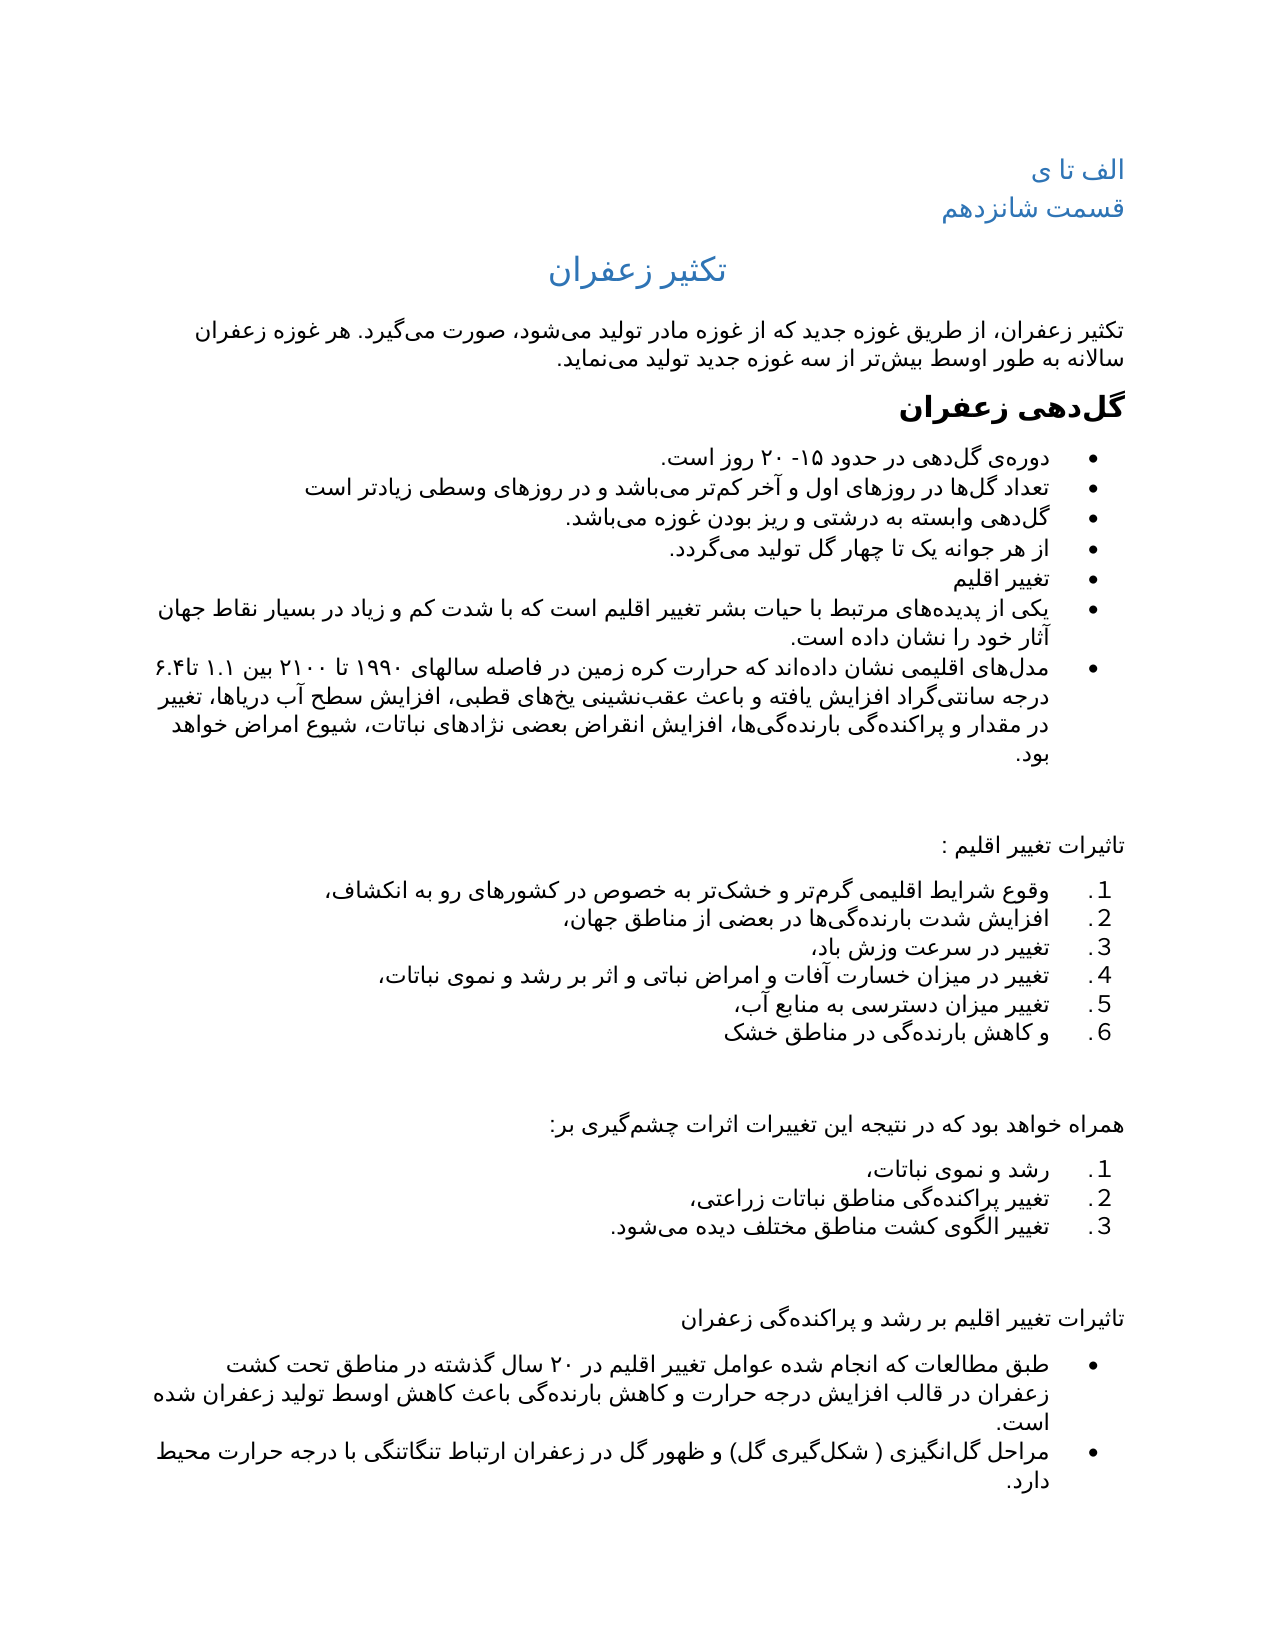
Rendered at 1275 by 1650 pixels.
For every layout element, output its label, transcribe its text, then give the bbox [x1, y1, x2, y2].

subtitle الف تا ی [150, 154, 1125, 185]
list طبق مطالعات که انجام شده عوامل تغییر اقلیم در ۲۰ سال گذشته در مناطق تحت کشت زعفران در قالب افزایش درجه حرارت و کاهش بارنده‌گی باعث کاهش اوسط تولید زعفران شده است. [150, 1350, 1087, 1435]
list افزایش شدت بارنده‌گی‌ها در بعضی از مناطق جهان، [150, 905, 1087, 932]
list تعداد گل‌ها در روزهای اول و آخر کم‌تر می‌باشد و در روزهای وسطی زیادتر است [150, 473, 1087, 501]
subtitle تکثیر زعفران [150, 250, 1125, 289]
list رشد و نموی نباتات، [150, 1156, 1087, 1182]
text تاثیرات تغییر اقلیم بر رشد و پراکنده‌گی زعفران [150, 1305, 1125, 1331]
text گل‌دهی زعفران [150, 390, 1125, 424]
list وقوع شرایط اقلیمی گرم‌تر و خشک‌تر به خصوص در کشورهای رو به انکشاف، [150, 877, 1087, 903]
list و کاهش بارنده‌گی در مناطق خشک [150, 1019, 1087, 1045]
list تغییر اقلیم [150, 564, 1087, 592]
text تاثیرات تغییر اقلیم : [150, 832, 1125, 858]
list تغییر الگوی کشت مناطق مختلف دیده می‌شود. [150, 1213, 1087, 1239]
list یکی از پدیده‌های مرتبط با حیات بشر تغییر اقلیم است که با شدت کم و زیاد در بسیار نقاط جهان آثار خود را نشان داده است. [150, 594, 1087, 651]
list تغییر در میزان خسارت آفات و امراض نباتی و اثر بر رشد و نموی نباتات، [150, 962, 1087, 988]
list دوره‌ی گل‌دهی در حدود ۱۵- ۲۰ روز است. [150, 443, 1087, 471]
list تغییر میزان دسترسی به منابع آب، [150, 991, 1087, 1017]
list گل‌دهی وابسته به درشتی و ریز بودن غوزه می‌باشد. [150, 503, 1087, 532]
text تکثیر زعفران، از طریق غوزه جدید که از غوزه مادر تولید می‌شود، صورت می‌گیرد. هر غوزه زعفران سالانه به طور اوسط بیش‌تر از سه غوزه جدید تولید می‌‌نماید. [150, 317, 1125, 372]
list مدل‌های اقلیمی نشان داده‌اند که حرارت کره زمین در فاصله سالهای ۱۹۹۰ تا ۲۱۰۰ بین ۱.۱ تا۶.۴ درجه سانتی‌گراد افزایش یافته و باعث عقب‌نشینی یخ‌های قطبی، افزایش سطح آب دریاها، تغییر در مقدار و پراکنده‌گی بارنده‌گی‌ها، افزایش انقراض بعضی نژادهای نباتات، شیوع امراض خواهد بود. [150, 653, 1087, 766]
subtitle قسمت شانزدهم [150, 192, 1125, 223]
list از هر جوانه یک تا چهار گل تولید می‌گردد. [150, 534, 1087, 562]
list مراحل گل‌انگیزی ( شکل‌گیری گل) و ظهور گل در زعفران ارتباط تنگاتنگی با درجه حرارت محیط دارد. [150, 1437, 1087, 1493]
list تغییر در سرعت وزش باد، [150, 934, 1087, 960]
list تغییر پراکنده‌گی مناطق نباتات زراعتی، [150, 1184, 1087, 1211]
text همراه خواهد بود که در نتیجه این تغییرات اثرات چشم‌گیری بر: [150, 1111, 1125, 1137]
